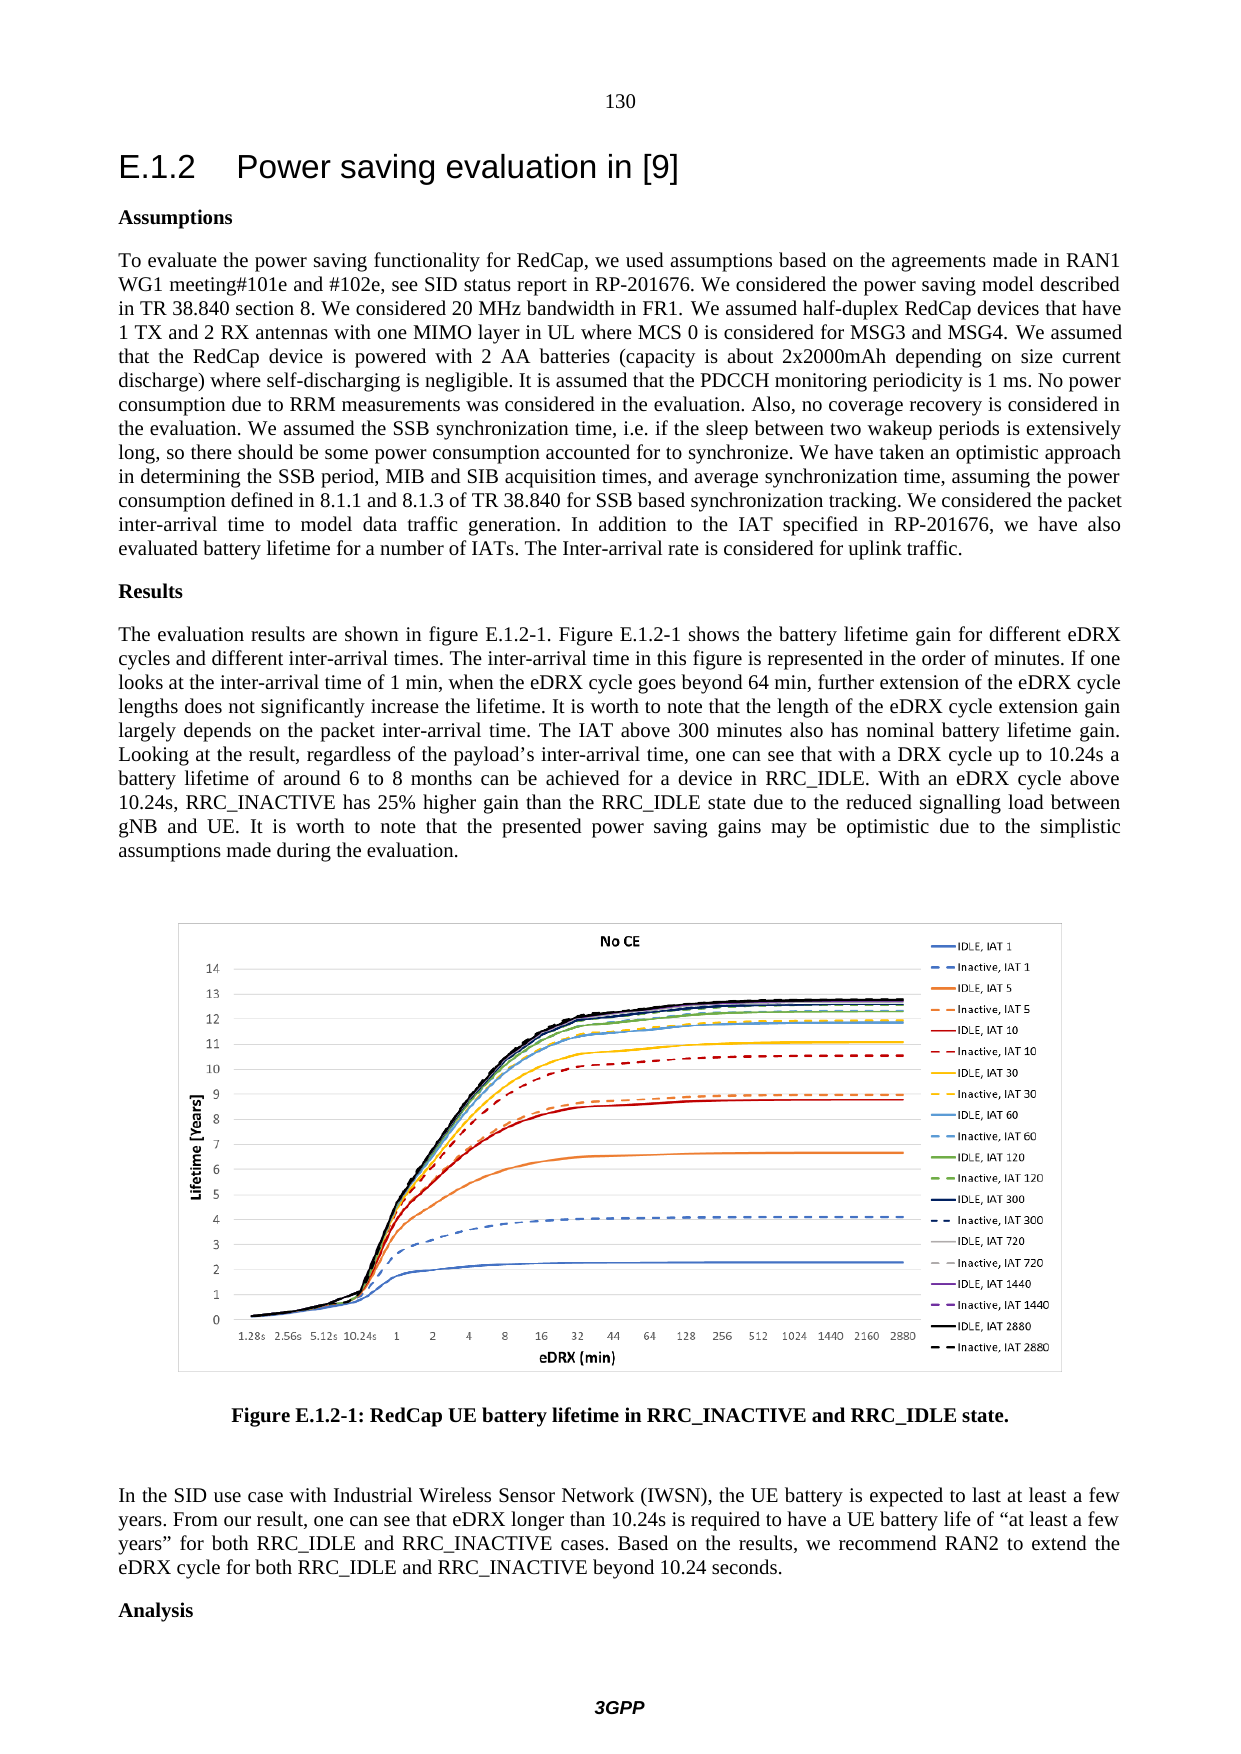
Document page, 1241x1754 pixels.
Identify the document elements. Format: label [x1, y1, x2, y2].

picture [178, 923, 1062, 1372]
